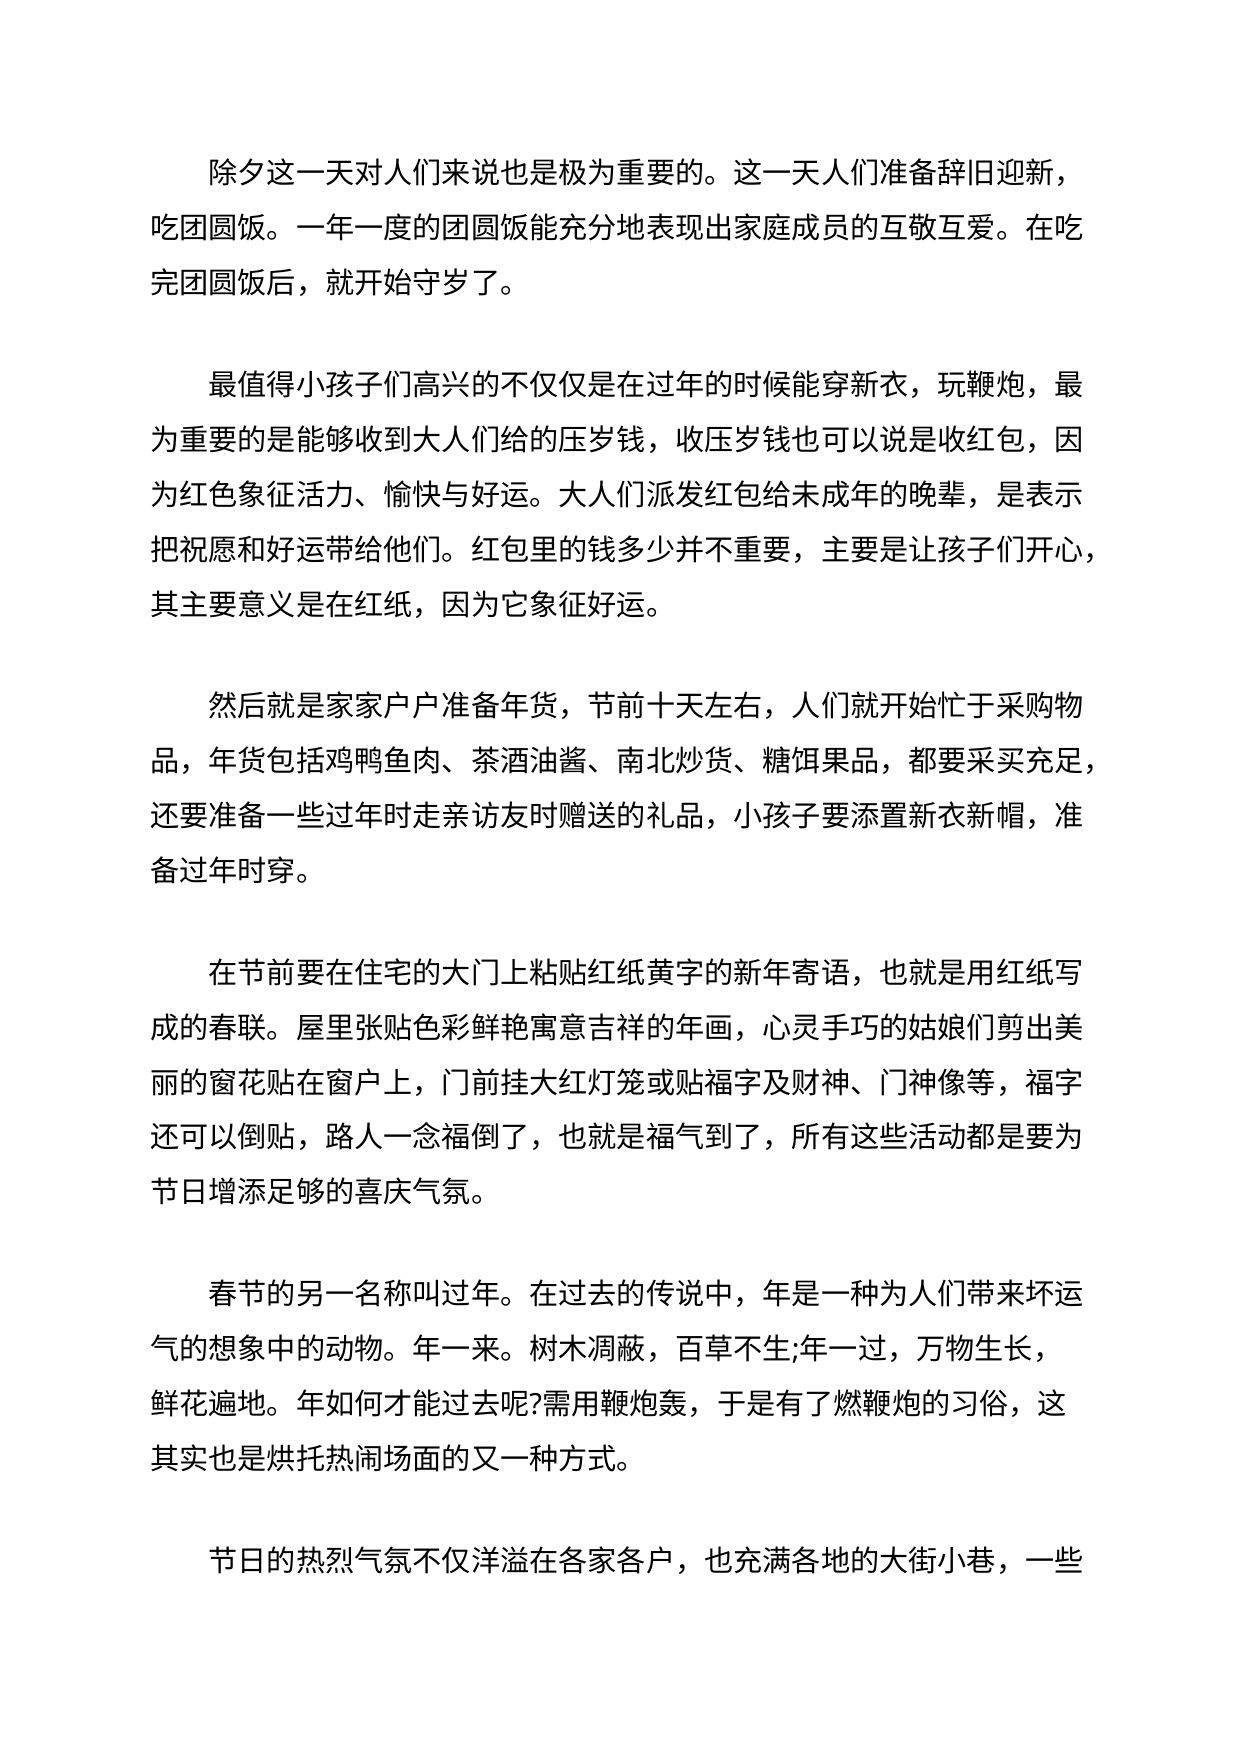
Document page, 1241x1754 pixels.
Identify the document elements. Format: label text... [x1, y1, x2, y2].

text 春节的另一名称叫过年。在过去的传说中，年是一种为人们带来坏运气的想象中的动物。年一来。树木凋蔽，百草不生;年一过，万物生长，鲜花遍地。年如何才能过去呢?需用鞭炮轰，于是有了燃鞭炮的习俗，这其实也是烘托热闹场面的又一种方式。 [150, 1271, 1090, 1478]
text 最值得小孩子们高兴的不仅仅是在过年的时候能穿新衣，玩鞭炮，最为重要的是能够收到大人们给的压岁钱，收压岁钱也可以说是收红包，因为红色象征活力、愉快与好运。大人们派发红包给未成年的晚辈，是表示把祝愿和好运带给他们。红包里的钱多少并不重要，主要是让孩子们开心，其主要意义是在红纸，因为它象征好运。 [150, 362, 1090, 623]
text 除夕这一天对人们来说也是极为重要的。这一天人们准备辞旧迎新，吃团圆饭。一年一度的团圆饭能充分地表现出家庭成员的互敬互爱。在吃完团圆饭后，就开始守岁了。 [150, 150, 1090, 302]
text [150, 1537, 1090, 1580]
text 然后就是家家户户准备年货，节前十天左右，人们就开始忙于采购物品，年货包括鸡鸭鱼肉、茶酒油酱、南北炒货、糖饵果品，都要采买充足，还要准备一些过年时走亲访友时赠送的礼品，小孩子要添置新衣新帽，准备过年时穿。 [150, 683, 1090, 890]
text 在节前要在住宅的大门上粘贴红纸黄字的新年寄语，也就是用红纸写成的春联。屋里张贴色彩鲜艳寓意吉祥的年画，心灵手巧的姑娘们剪出美丽的窗花贴在窗户上，门前挂大红灯笼或贴福字及财神、门神像等，福字还可以倒贴，路人一念福倒了，也就是福气到了，所有这些活动都是要为节日增添足够的喜庆气氛。 [150, 949, 1090, 1211]
